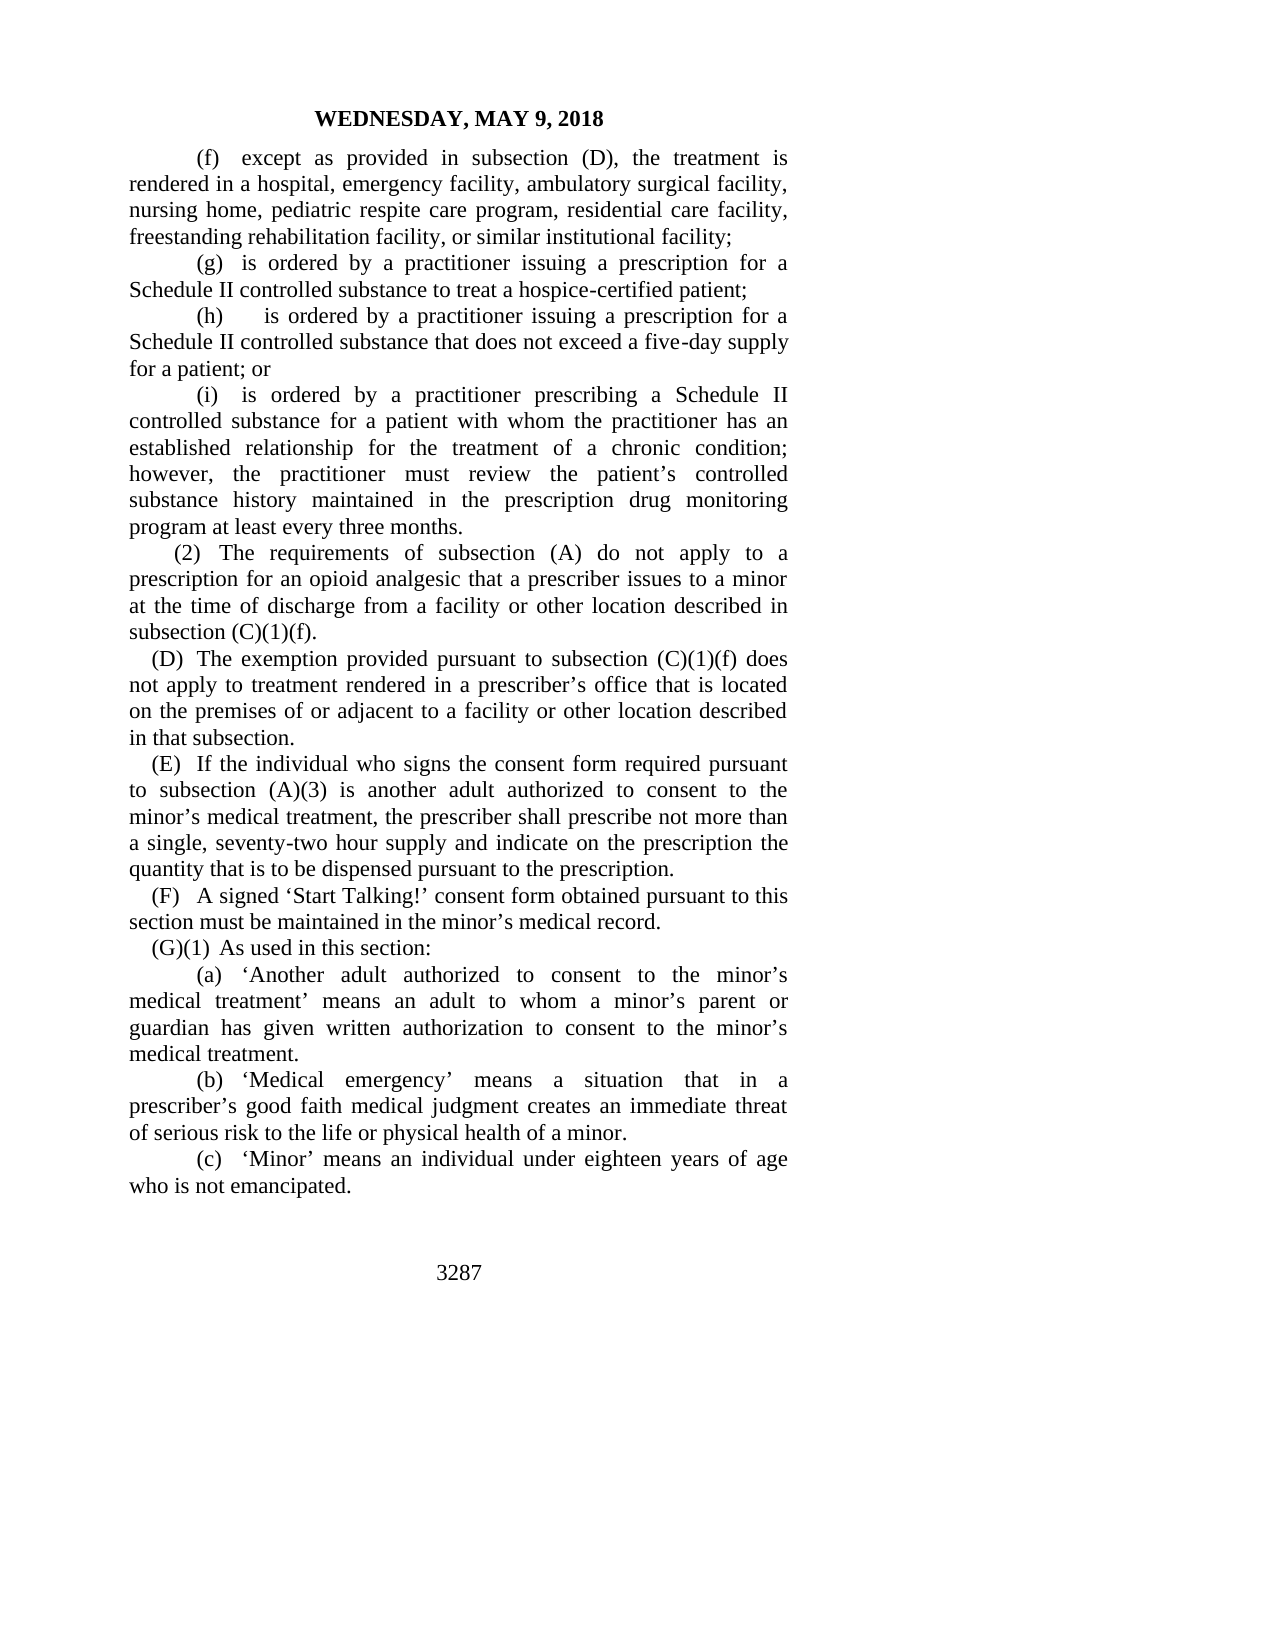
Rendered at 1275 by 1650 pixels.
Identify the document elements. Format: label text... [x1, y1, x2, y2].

text (a) ‘Another adult authorized to consent to the minor’s medical treatment’ means an adult to whom a minor’s parent or guardian has given written authorization to consent to the minor’s medical treatment. [129, 961, 789, 1066]
text (E) If the individual who signs the consent form required pursuant to subsection (A)(3) is another adult authorized to consent to the minor’s medical treatment, the prescriber shall prescribe not more than a single, seventy-two hour supply and indicate on the prescription the quantity that is to be dispensed pursuant to the prescription. [129, 750, 789, 882]
text (b) ‘Medical emergency’ means a situation that in a prescriber’s good faith medical judgment creates an immediate threat of serious risk to the life or physical health of a minor. [129, 1066, 789, 1145]
text (i) is ordered by a practitioner prescribing a Schedule II controlled substance for a patient with whom the practitioner has an established relationship for the treatment of a chronic condition; however, the practitioner must review the patient’s controlled substance history maintained in the prescription drug monitoring program at least every three months. [129, 381, 789, 539]
text (F) A signed ‘Start Talking!’ consent form obtained pursuant to this section must be maintained in the minor’s medical record. [129, 882, 789, 934]
text (D) The exemption provided pursuant to subsection (C)(1)(f) does not apply to treatment rendered in a prescriber’s office that is located on the premises of or adjacent to a facility or other location described in that subsection. [129, 644, 789, 750]
text (h) is ordered by a practitioner issuing a prescription for a Schedule II controlled substance that does not exceed a five-day supply for a patient; or [129, 302, 789, 381]
text (G)(1) As used in this section: [129, 934, 789, 961]
text (f) except as provided in subsection (D), the treatment is rendered in a hospital, emergency facility, ambulatory surgical facility, nursing home, pediatric respite care program, residential care facility, freestanding rehabilitation facility, or similar institutional facility; [129, 144, 789, 249]
text (2) The requirements of subsection (A) do not apply to a prescription for an opioid analgesic that a prescriber issues to a minor at the time of discharge from a facility or other location described in subsection (C)(1)(f). [129, 539, 789, 644]
text (g) is ordered by a practitioner issuing a prescription for a Schedule II controlled substance to treat a hospice-certified patient; [129, 249, 789, 302]
text (c) ‘Minor’ means an individual under eighteen years of age who is not emancipated. [129, 1145, 789, 1198]
